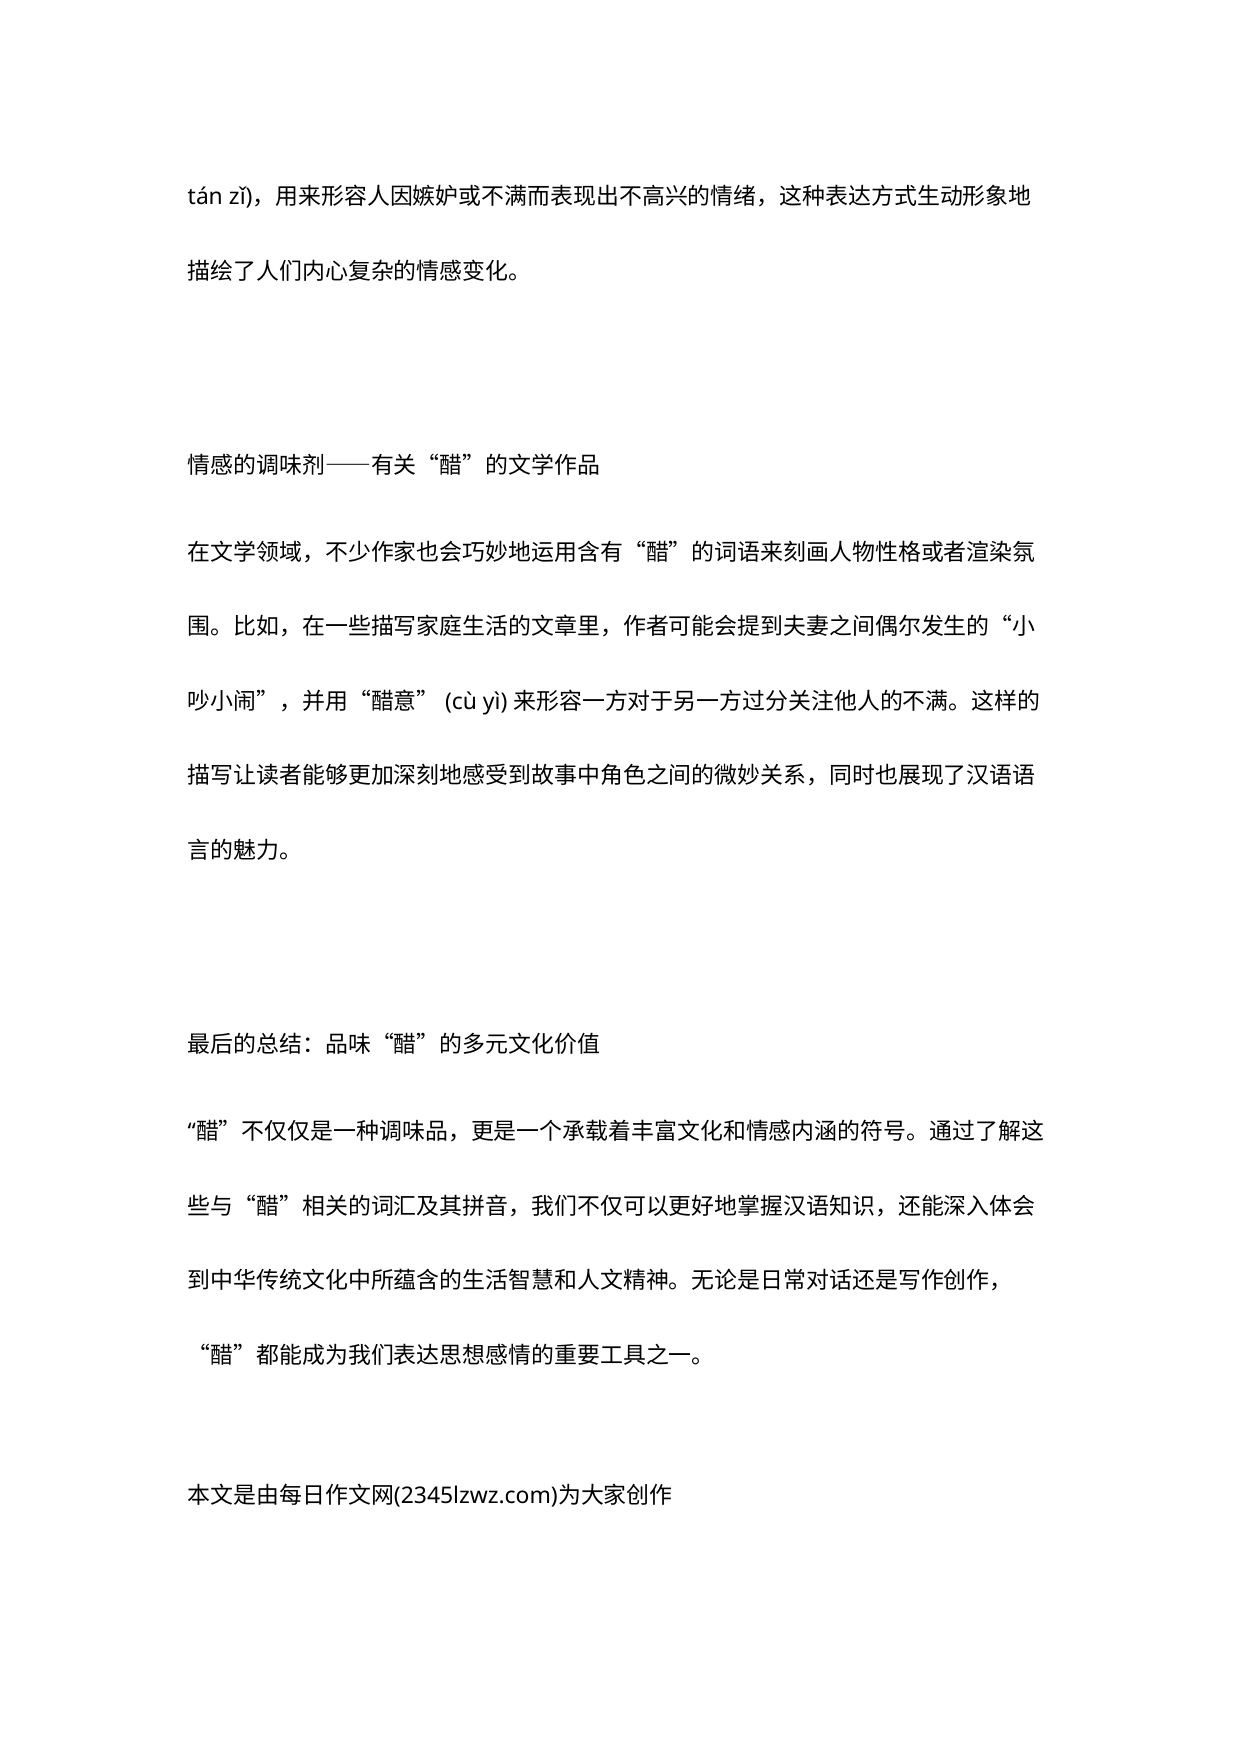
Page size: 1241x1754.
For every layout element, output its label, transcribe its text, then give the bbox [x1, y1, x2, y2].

text 本文是由每日作文网(2345lzwz.com)为大家创作 [187, 1462, 1053, 1527]
text “醋”不仅仅是一种调味品，更是一个承载着丰富文化和情感内涵的符号。通过了解这些与“醋”相关的词汇及其拼音，我们不仅可以更好地掌握汉语知识，还能深入体会到中华传统文化中所蕴含的生活智慧和人文精神。无论是日常对话还是写作创作，“醋”都能成为我们表达思想感情的重要工具之一。 [187, 1097, 1053, 1386]
text 在文学领域，不少作家也会巧妙地运用含有“醋”的词语来刻画人物性格或者渲染氛围。比如，在一些描写家庭生活的文章里，作者可能会提到夫妻之间偶尔发生的“小吵小闹”，并用“醋意” (cù yì) 来形容一方对于另一方过分关注他人的不满。这样的描写让读者能够更加深刻地感受到故事中角色之间的微妙关系，同时也展现了汉语语言的魅力。 [187, 517, 1053, 881]
text 最后的总结：品味“醋”的多元文化价值 [187, 1011, 1053, 1076]
text 情感的调味剂——有关“醋”的文学作品 [187, 431, 1053, 496]
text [187, 162, 1053, 302]
